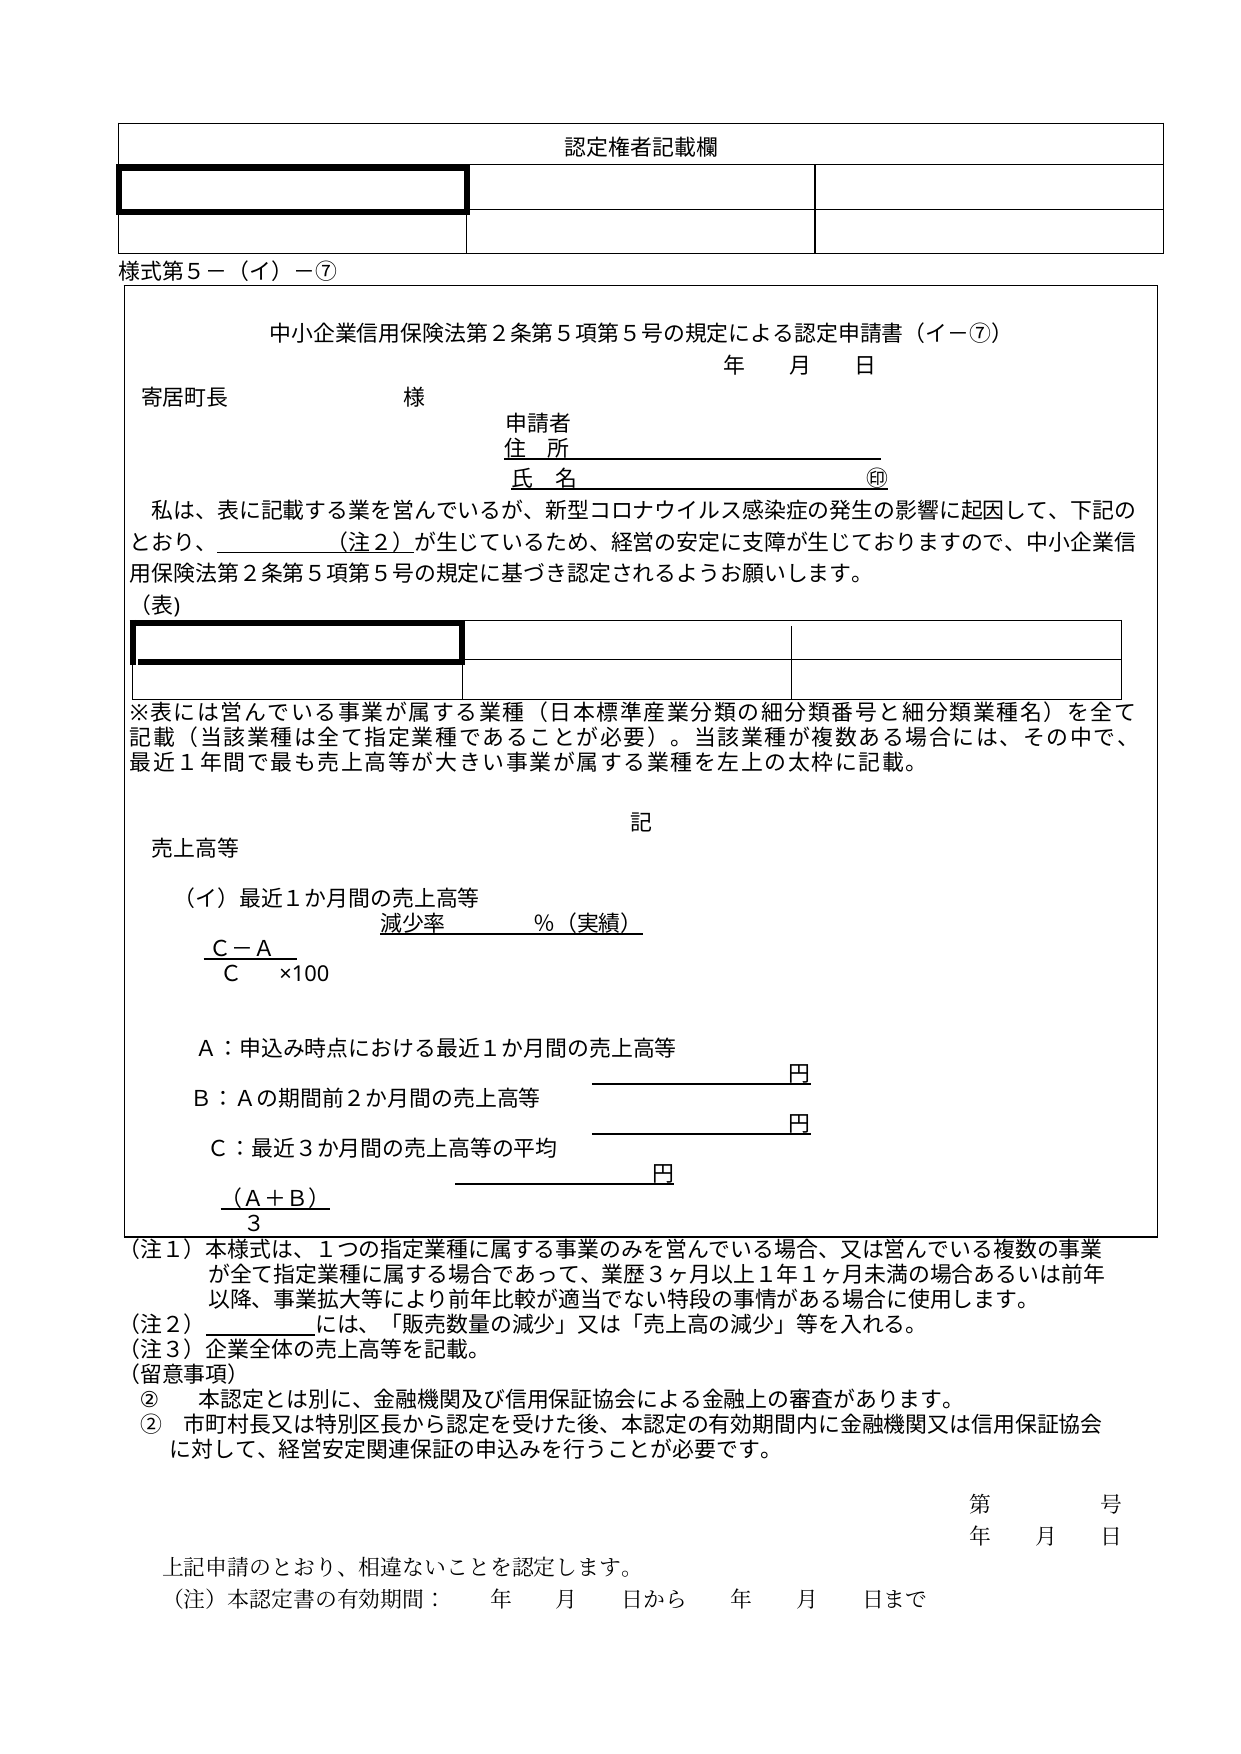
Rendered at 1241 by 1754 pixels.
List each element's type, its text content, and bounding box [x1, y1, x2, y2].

table_cell [122, 171, 464, 209]
text 上記申請のとおり、相違ないことを認定します。 [118, 1550, 1122, 1582]
text 年 月 日 [118, 1519, 1122, 1550]
table_cell [816, 165, 1163, 209]
text （注３）企業全体の売上高等を記載。 [118, 1337, 1122, 1362]
list 本認定とは別に、金融機関及び信用保証協会による金融上の審査があります。 [139, 1387, 1122, 1412]
table_cell [816, 210, 1163, 253]
text 第 号 [118, 1487, 1122, 1519]
table_header 中小企業信用保険法第２条第５項第５号の規定による認定申請書（イ－⑦） 年 月 日 寄居町長 様 申請者 住 所 氏 名 ㊞ 私は、表に記載する業を営んでいるが、新型コロナウイルス感染症の発生の影響に起因して、下記のとおり、 （注２）が生じているため、経営の安定に支障が生じておりますので、中小企業信用保険法第２条第５項第５号の規定に基づき認定されるようお願いします。 （表) ※表には営んでいる事業が属する業種（日本標準産業分類の細分類番号と細分類業種名）を全て記載（当該業種は全て指定業種であることが必要）。当該業種が複数ある場合には、その中で、最近１年間で最も売上高等が大きい事業が属する業種を左上の太枠に記載。 記 売上高等 （イ）最近１か月間の売上高等 減少率 ％（実績） Ｃ－Ａ Ｃ ×100 Ａ：申込み時点における最近１か月間の売上高等 円 Ｂ：Ａの期間前２か月間の売上高等 円 Ｃ：最近３か月間の売上高等の平均 円 （Ａ＋Ｂ） ３ [125, 286, 1157, 1236]
table_cell [467, 210, 814, 253]
text （注）本認定書の有効期間： 年 月 日から 年 月 日まで [118, 1582, 1122, 1613]
text ② 市町村長又は特別区長から認定を受けた後、本認定の有効期間内に金融機関又は信用保証協会に対して、経営安定関連保証の申込みを行うことが必要です。 [118, 1412, 1122, 1462]
text （注２） には、「販売数量の減少」又は「売上高の減少」等を入れる。 [118, 1312, 1122, 1337]
text （留意事項） [118, 1362, 1122, 1387]
text （注１）本様式は、１つの指定業種に属する事業のみを営んでいる場合、又は営んでいる複数の事業が全て指定業種に属する場合であって、業歴３ヶ月以上１年１ヶ月未満の場合あるいは前年以降、事業拡大等により前年比較が適当でない特段の事情がある場合に使用します。 [118, 1237, 1122, 1312]
table_cell [470, 165, 814, 209]
table_cell [119, 215, 466, 253]
text 様式第５－（イ）－⑦ [118, 254, 1122, 285]
table_header 認定権者記載欄 [119, 124, 1163, 164]
